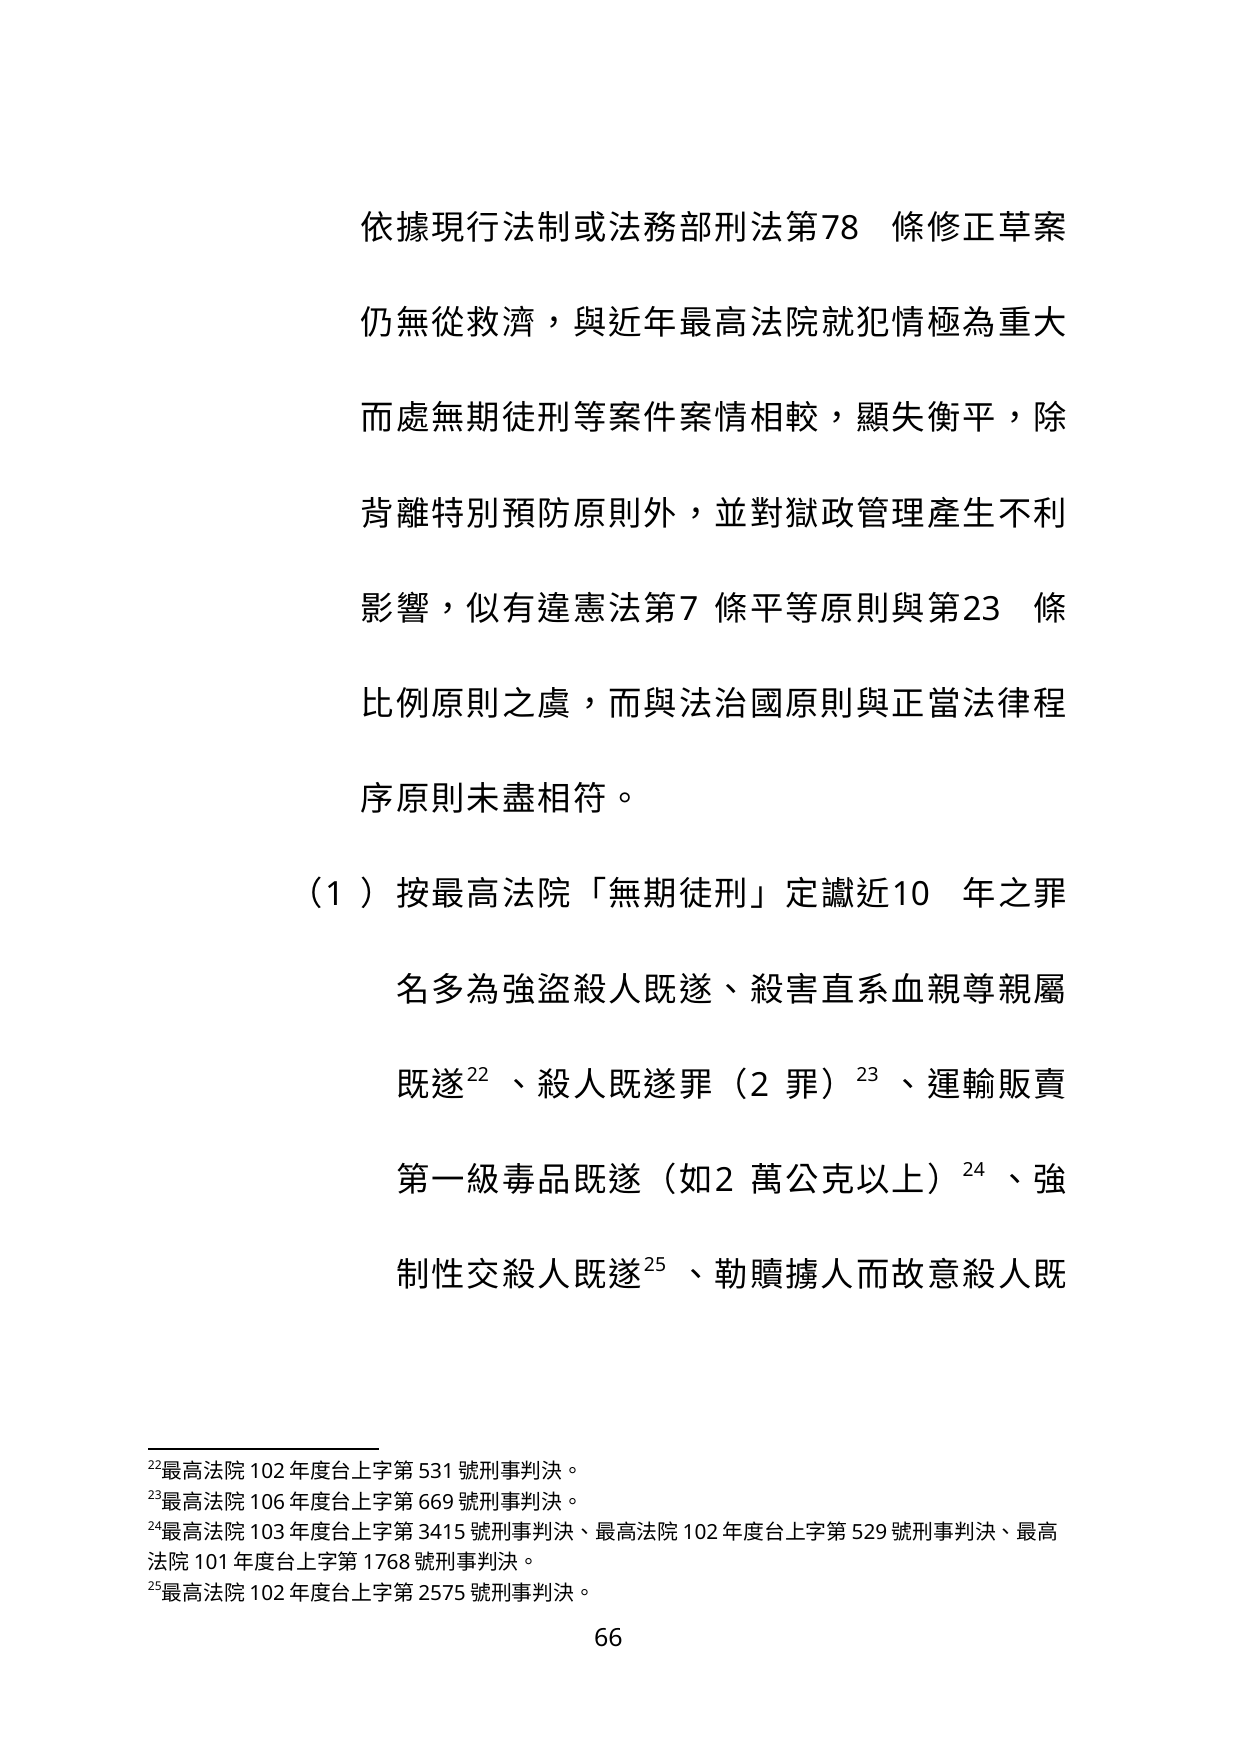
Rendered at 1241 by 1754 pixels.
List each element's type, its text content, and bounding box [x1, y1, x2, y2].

subtitle 因輕罪撤銷假釋而執行懲治盜匪條例殘刑者，依據現行法制或法務部刑法第78條修正草案仍無從救濟，與近年最高法院就犯情極為重大而處無期徒刑等案件案情相較，顯失衡平，除背離特別預防原則外，並對獄政管理產生不利影響，似有違憲法第7條平等原則與第23條比例原則之虞，而與法治國原則與正當法律程序原則未盡相符。 [272, 177, 1069, 844]
